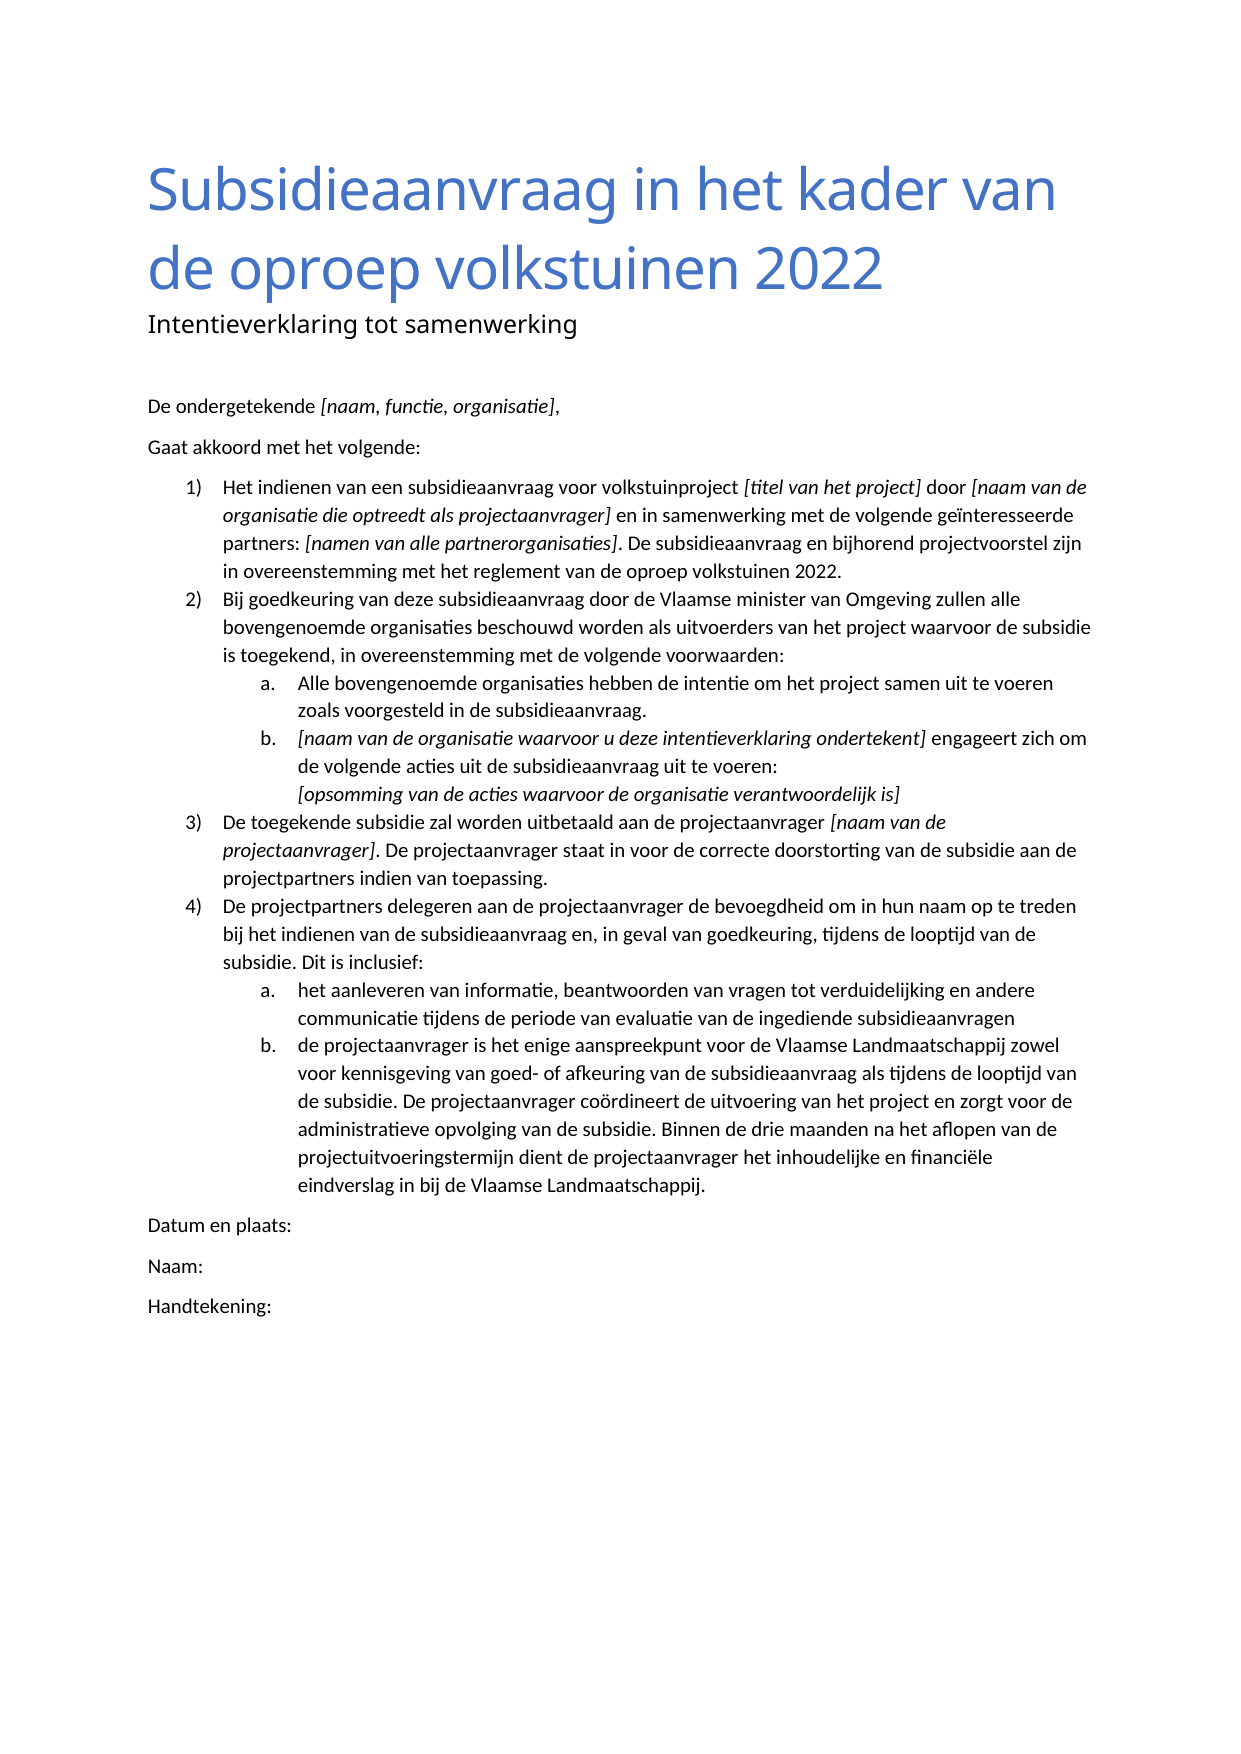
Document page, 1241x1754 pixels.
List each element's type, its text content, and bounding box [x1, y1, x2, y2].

subtitle Intentieverklaring tot samenwerking [148, 307, 1093, 341]
list Alle bovengenoemde organisaties hebben de intentie om het project samen uit te voeren zoals voorgesteld in de subsidieaanvraag. [260, 670, 1093, 723]
list Bij goedkeuring van deze subsidieaanvraag door de Vlaamse minister van Omgeving zullen alle bovengenoemde organisaties beschouwd worden als uitvoerders van het project waarvoor de subsidie is toegekend, in overeenstemming met de volgende voorwaarden: [185, 586, 1093, 667]
text Naam: [148, 1253, 1093, 1278]
list De projectpartners delegeren aan de projectaanvrager de bevoegdheid om in hun naam op te treden bij het indienen van de subsidieaanvraag en, in geval van goedkeuring, tijdens de looptijd van de subsidie. Dit is inclusief: [185, 893, 1093, 974]
list [naam van de organisatie waarvoor u deze intentieverklaring ondertekent] engageert zich om de volgende acties uit de subsidieaanvraag uit te voeren: [opsomming van de acties waarvoor de organisatie verantwoordelijk is] [260, 726, 1093, 807]
title Subsidieaanvraag in het kader van de oproep volkstuinen 2022 [148, 148, 1093, 307]
text Datum en plaats: [148, 1213, 1093, 1238]
list de projectaanvrager is het enige aanspreekpunt voor de Vlaamse Landmaatschappij zowel voor kennisgeving van goed- of afkeuring van de subsidieaanvraag als tijdens de looptijd van de subsidie. De projectaanvrager coördineert de uitvoering van het project en zorgt voor de administratieve opvolging van de subsidie. Binnen de drie maanden na het aflopen van de projectuitvoeringstermijn dient de projectaanvrager het inhoudelijke en financiële eindverslag in bij de Vlaamse Landmaatschappij. [260, 1033, 1093, 1198]
list Het indienen van een subsidieaanvraag voor volkstuinproject [titel van het project] door [naam van de organisatie die optreedt als projectaanvrager] en in samenwerking met de volgende geïnteresseerde partners: [namen van alle partnerorganisaties]. De subsidieaanvraag en bijhorend projectvoorstel zijn in overeenstemming met het reglement van de oproep volkstuinen 2022. [185, 474, 1093, 583]
text Handtekening: [148, 1293, 1093, 1319]
list De toegekende subsidie zal worden uitbetaald aan de projectaanvrager [naam van de projectaanvrager]. De projectaanvrager staat in voor de correcte doorstorting van de subsidie aan de projectpartners indien van toepassing. [185, 809, 1093, 891]
list het aanleveren van informatie, beantwoorden van vragen tot verduidelijking en andere communicatie tijdens de periode van evaluatie van de ingediende subsidieaanvragen [260, 977, 1093, 1030]
text Gaat akkoord met het volgende: [148, 434, 1093, 459]
text De ondergetekende [naam, functie, organisatie], [148, 393, 1093, 419]
